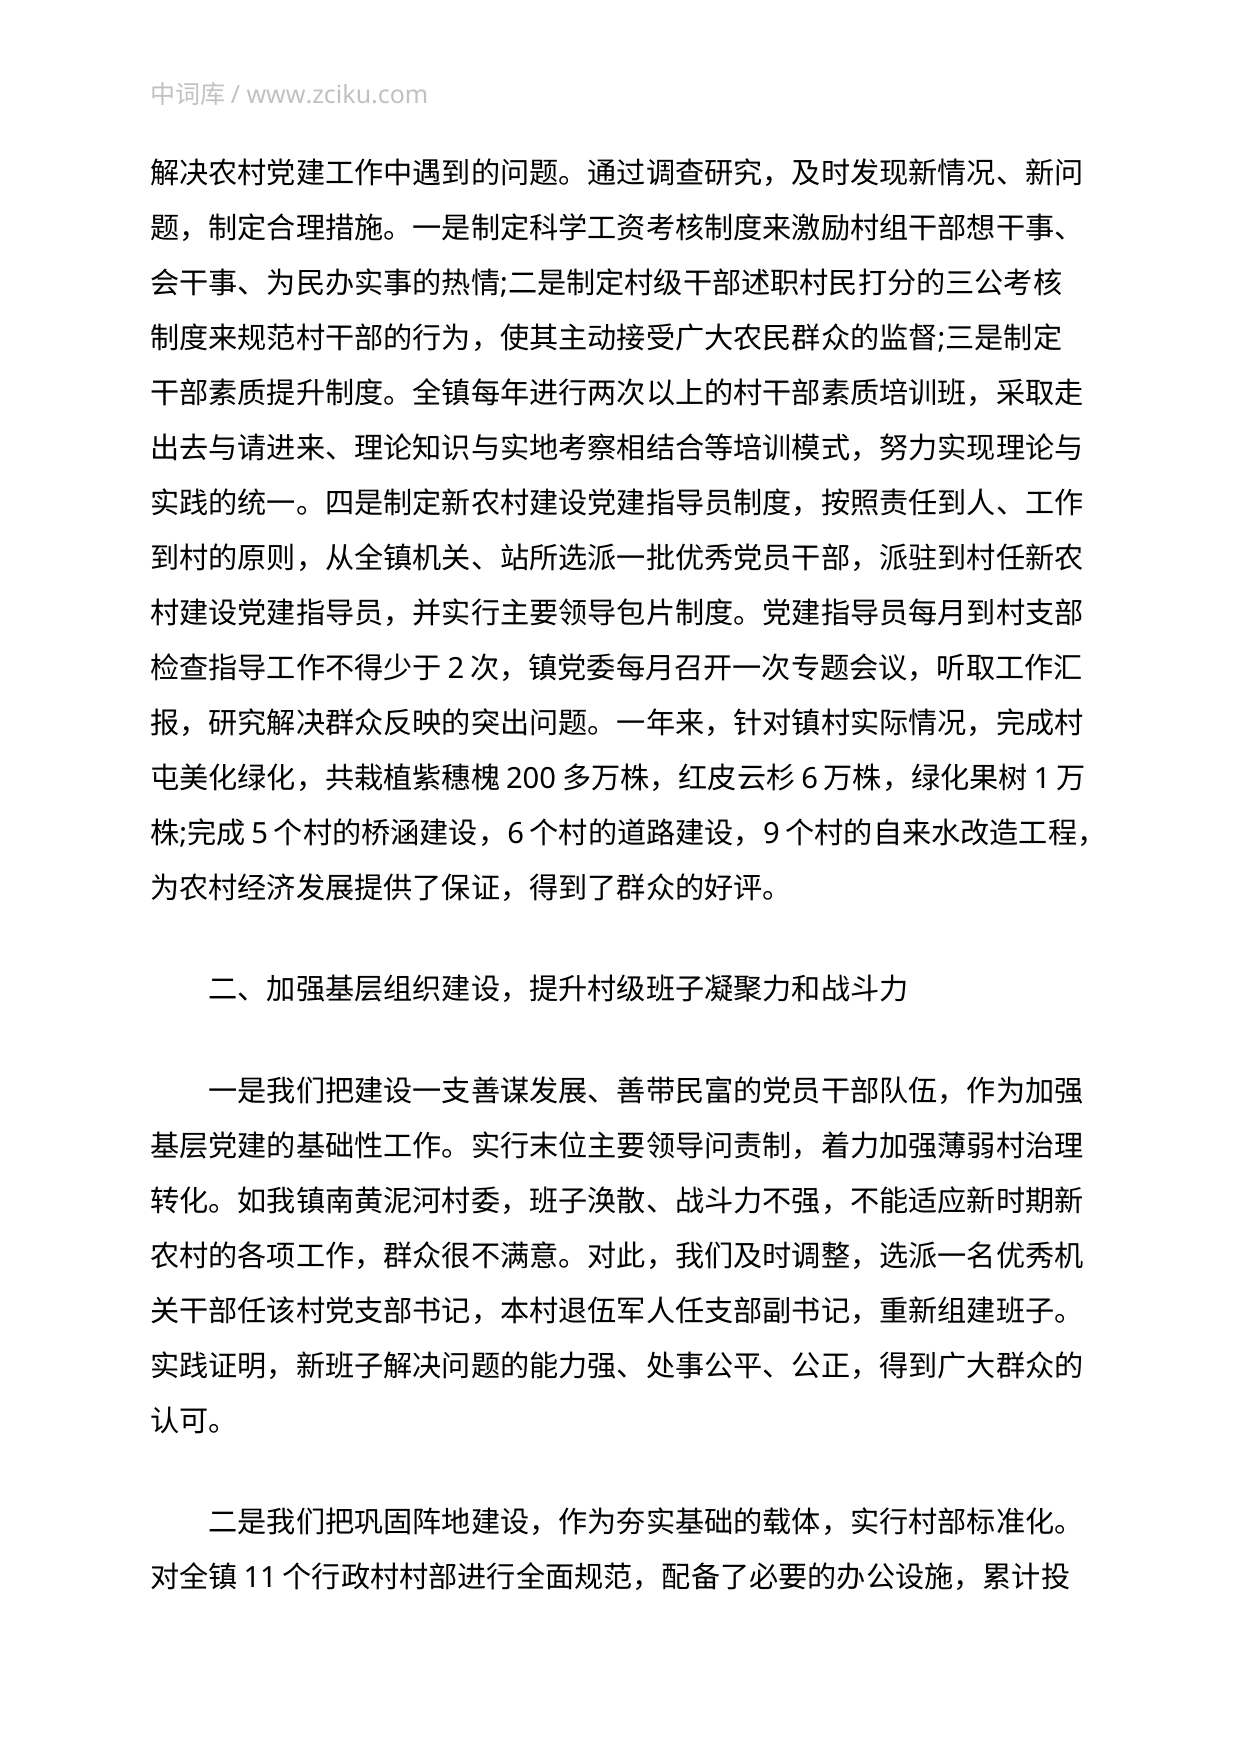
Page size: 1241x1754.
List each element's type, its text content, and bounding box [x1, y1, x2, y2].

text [150, 1499, 1090, 1596]
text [150, 150, 1090, 906]
text 二、加强基层组织建设，提升村级班子凝聚力和战斗力 [150, 966, 1090, 1008]
text 一是我们把建设一支善谋发展、善带民富的党员干部队伍，作为加强基层党建的基础性工作。实行末位主要领导问责制，着力加强薄弱村治理转化。如我镇南黄泥河村委，班子涣散、战斗力不强，不能适应新时期新农村的各项工作，群众很不满意。对此，我们及时调整，选派一名优秀机关干部任该村党支部书记，本村退伍军人任支部副书记，重新组建班子。实践证明，新班子解决问题的能力强、处事公平、公正，得到广大群众的认可。 [150, 1068, 1090, 1439]
